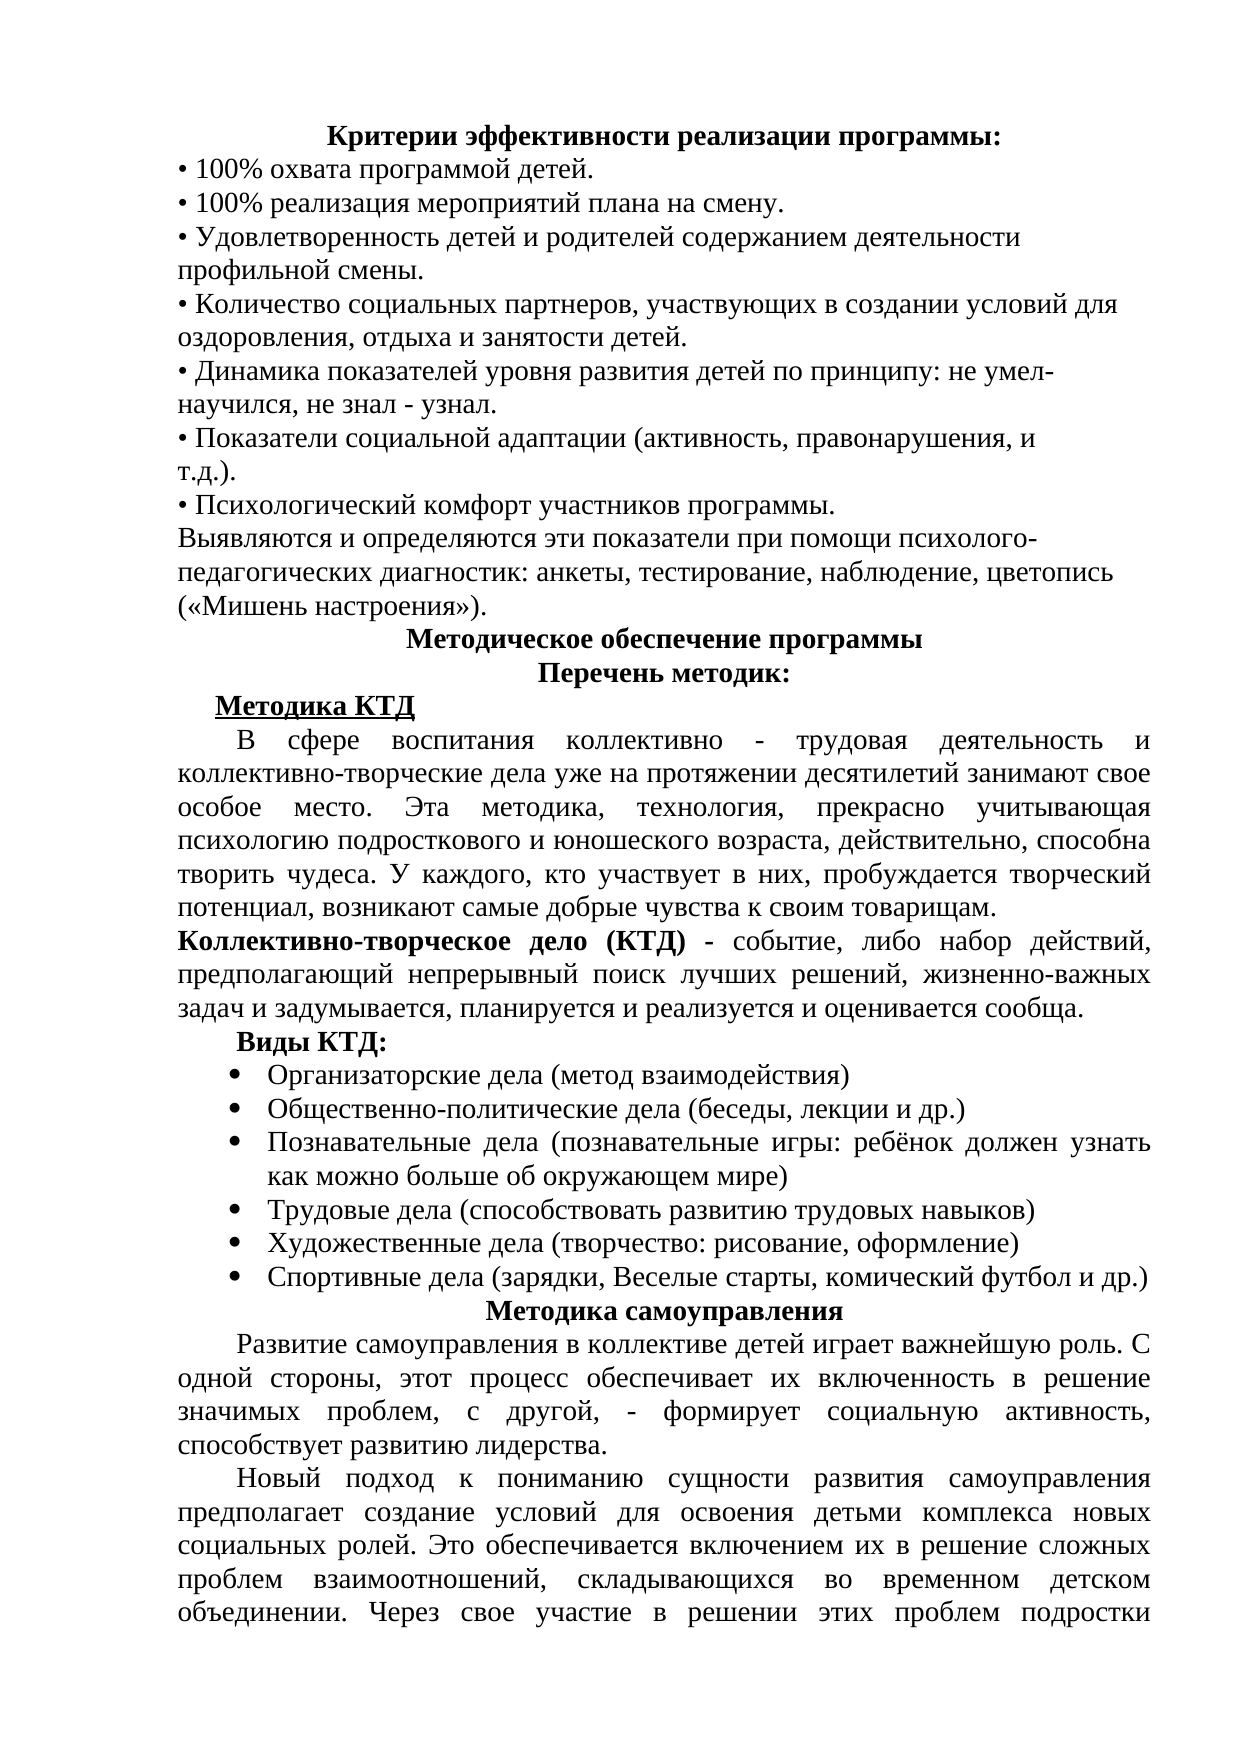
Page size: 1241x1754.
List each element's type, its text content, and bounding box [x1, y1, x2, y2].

text Методика самоуправления [177, 1293, 1152, 1326]
text Коллективно-творческое дело (КТД) - событие, либо набор действий, предполагающий непрерывный поиск лучших решений, жизненно-важных задач и задумывается, планируется и реализуется и оценивается сообща. [177, 923, 1152, 1024]
list Художественные дела (творчество: рисование, оформление) [229, 1225, 1152, 1259]
text Методическое обеспечение программы [177, 621, 1152, 655]
list Познавательные дела (познавательные игры: ребёнок должен узнать как можно больше об окружающем мире) [229, 1124, 1152, 1192]
list Трудовые дела (способствовать развитию трудовых навыков) [229, 1192, 1152, 1225]
text Виды КТД: [177, 1024, 1152, 1057]
text Критерии эффективности реализации программы: [177, 118, 1152, 152]
list Спортивные дела (зарядки, Веселые старты, комический футбол и др.) [229, 1259, 1152, 1293]
text В сфере воспитания коллективно - трудовая деятельность и коллективно-творческие дела уже на протяжении десятилетий занимают свое особое место. Эта методика, технология, прекрасно учитывающая психологию подросткового и юношеского возраста, действительно, способна творить чудеса. У каждого, кто участвует в них, пробуждается творческий потенциал, возникают самые добрые чувства к своим товарищам. [177, 722, 1152, 923]
text Перечень методик: [177, 655, 1152, 688]
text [177, 1460, 1152, 1628]
list Организаторские дела (метод взаимодействия) [229, 1057, 1152, 1091]
text • 100% охвата программой детей. • 100% реализация мероприятий плана на смену. • Удовлетворенность детей и родителей содержанием деятельности профильной смены. • Количество социальных партнеров, участвующих в создании условий для оздоровления, отдыха и занятости детей. • Динамика показателей уровня развития детей по принципу: не умел-научился, не знал - узнал. • Показатели социальной адаптации (активность, правонарушения, и т.д.). • Психологический комфорт участников программы. Выявляются и определяются эти показатели при помощи психолого-педагогических диагностик: анкеты, тестирование, наблюдение, цветопись («Мишень настроения»). [177, 152, 1152, 621]
text Методика КТД [215, 688, 1152, 722]
text Развитие самоуправления в коллективе детей играет важнейшую роль. С одной стороны, этот процесс обеспечивает их включенность в решение значимых проблем, с другой, - формирует социальную активность, способствует развитию лидерства. [177, 1326, 1152, 1460]
list Общественно-политические дела (беседы, лекции и др.) [229, 1091, 1152, 1124]
